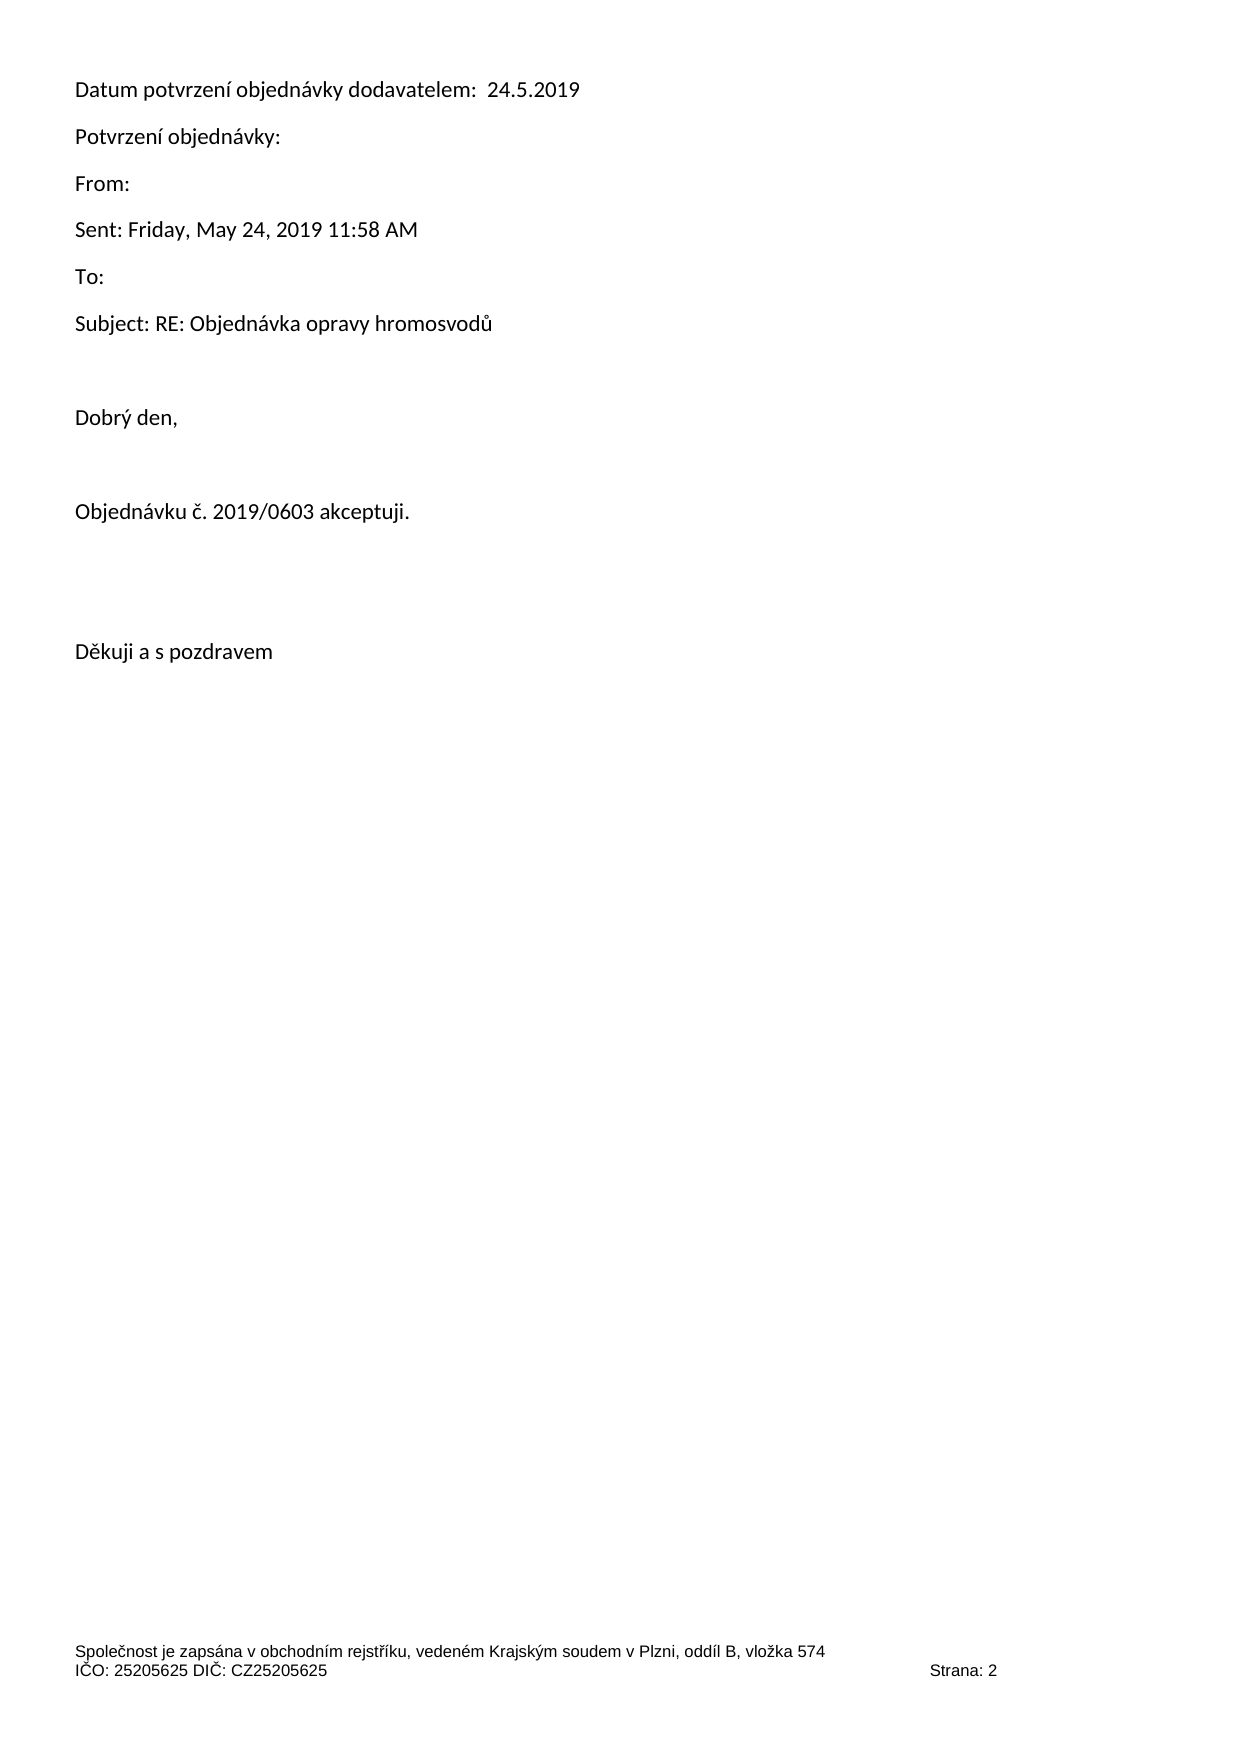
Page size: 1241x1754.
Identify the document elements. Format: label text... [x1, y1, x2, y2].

text Potvrzení objednávky: [75, 122, 1165, 150]
text Dobrý den, [75, 403, 1165, 431]
text Subject: RE: Objednávka opravy hromosvodů [75, 309, 1165, 337]
text From: [75, 169, 1165, 197]
text To: [75, 262, 1165, 291]
text Datum potvrzení objednávky dodavatelem: 24.5.2019 [75, 75, 1165, 103]
text Děkuji a s pozdravem [75, 637, 1165, 666]
text Sent: Friday, May 24, 2019 11:58 AM [75, 216, 1165, 244]
text Objednávku č. 2019/0603 akceptuji. [75, 497, 1165, 525]
